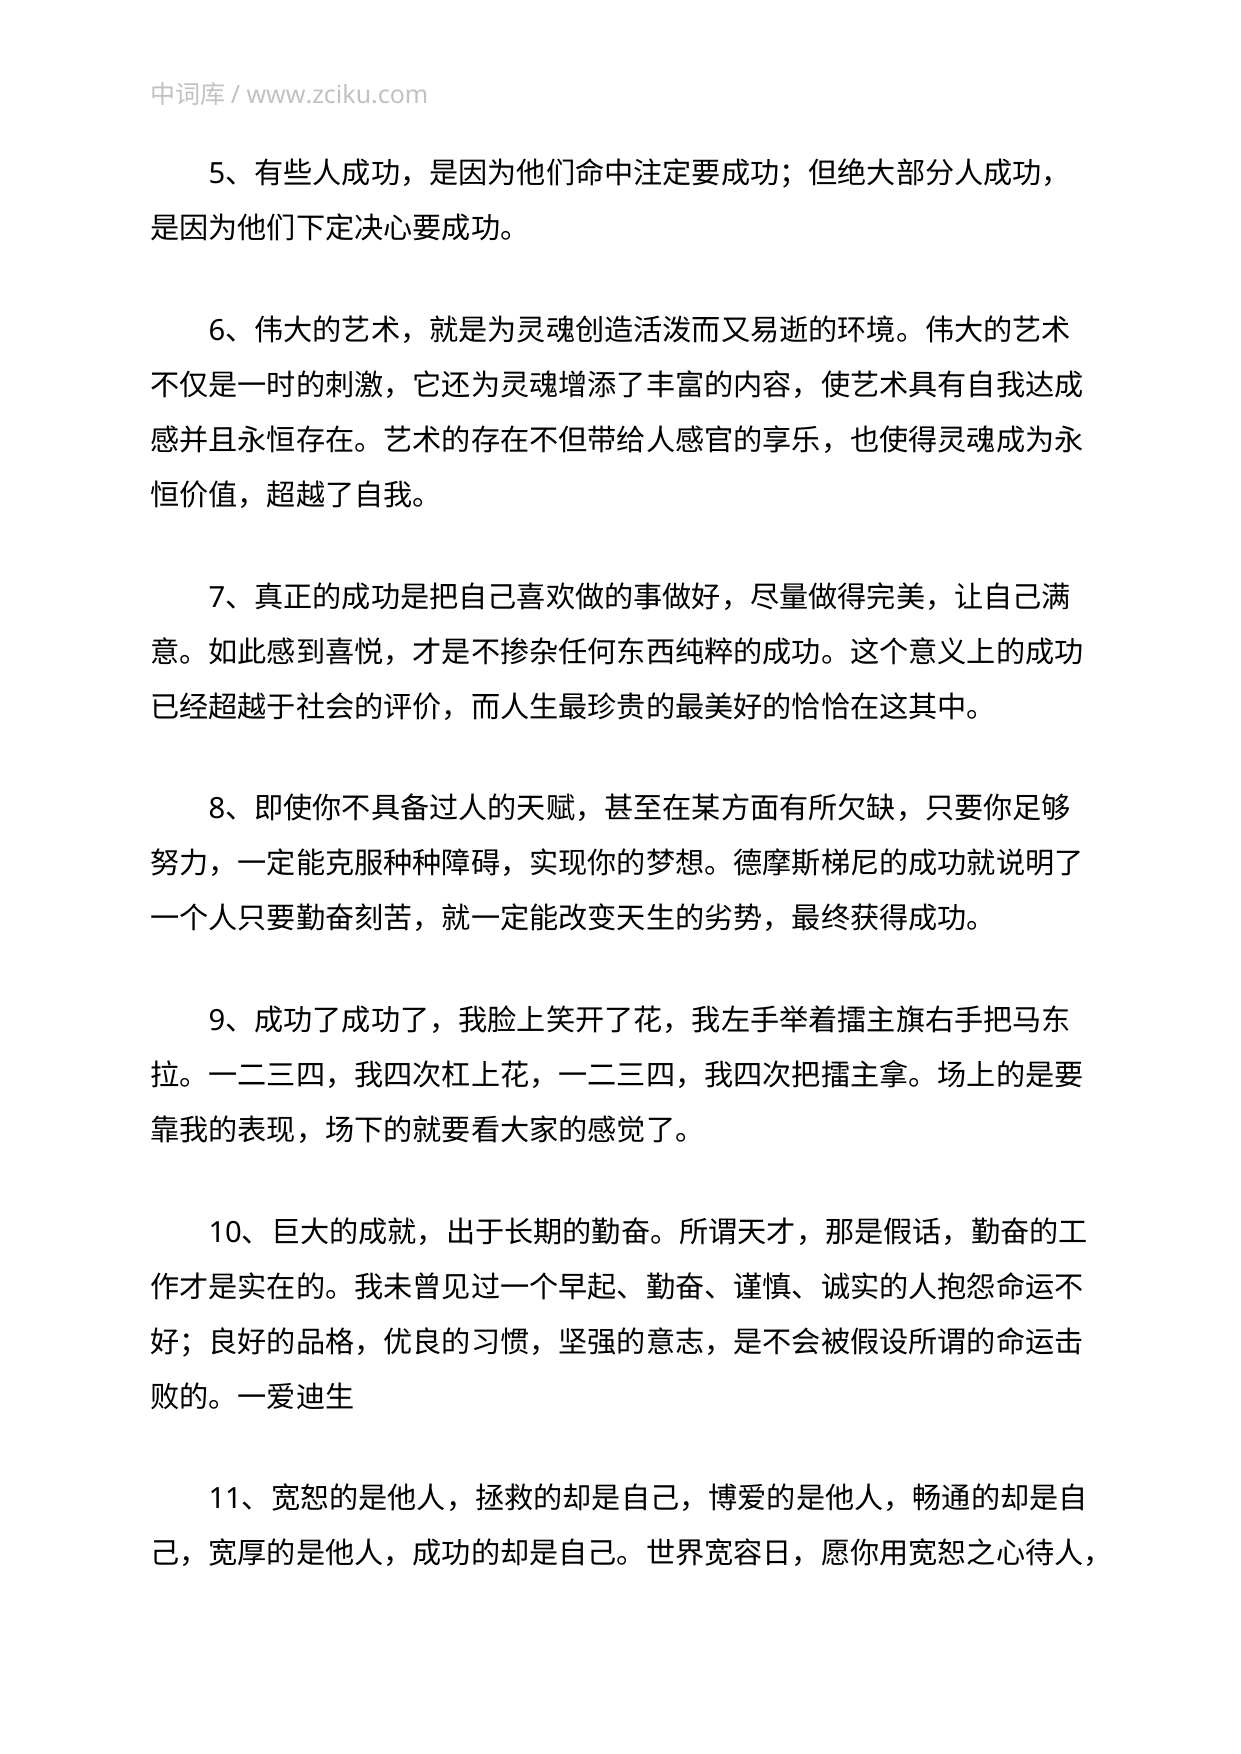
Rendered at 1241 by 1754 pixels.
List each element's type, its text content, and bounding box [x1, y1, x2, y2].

text 5、有些人成功，是因为他们命中注定要成功；但绝大部分人成功，是因为他们下定决心要成功。 [150, 150, 1090, 247]
text 9、成功了成功了，我脸上笑开了花，我左手举着擂主旗右手把马东拉。一二三四，我四次杠上花，一二三四，我四次把擂主拿。场上的是要靠我的表现，场下的就要看大家的感觉了。 [150, 997, 1090, 1149]
text 10、巨大的成就，出于长期的勤奋。所谓天才，那是假话，勤奋的工作才是实在的。我未曾见过一个早起、勤奋、谨慎、诚实的人抱怨命运不好；良好的品格，优良的习惯，坚强的意志，是不会被假设所谓的命运击败的。一爱迪生 [150, 1208, 1090, 1415]
text 6、伟大的艺术，就是为灵魂创造活泼而又易逝的环境。伟大的艺术不仅是一时的刺激，它还为灵魂增添了丰富的内容，使艺术具有自我达成感并且永恒存在。艺术的存在不但带给人感官的享乐，也使得灵魂成为永恒价值，超越了自我。 [150, 307, 1090, 514]
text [150, 1475, 1090, 1572]
text 8、即使你不具备过人的天赋，甚至在某方面有所欠缺，只要你足够努力，一定能克服种种障碍，实现你的梦想。德摩斯梯尼的成功就说明了一个人只要勤奋刻苦，就一定能改变天生的劣势，最终获得成功。 [150, 785, 1090, 937]
text 7、真正的成功是把自己喜欢做的事做好，尽量做得完美，让自己满意。如此感到喜悦，才是不掺杂任何东西纯粹的成功。这个意义上的成功已经超越于社会的评价，而人生最珍贵的最美好的恰恰在这其中。 [150, 573, 1090, 726]
